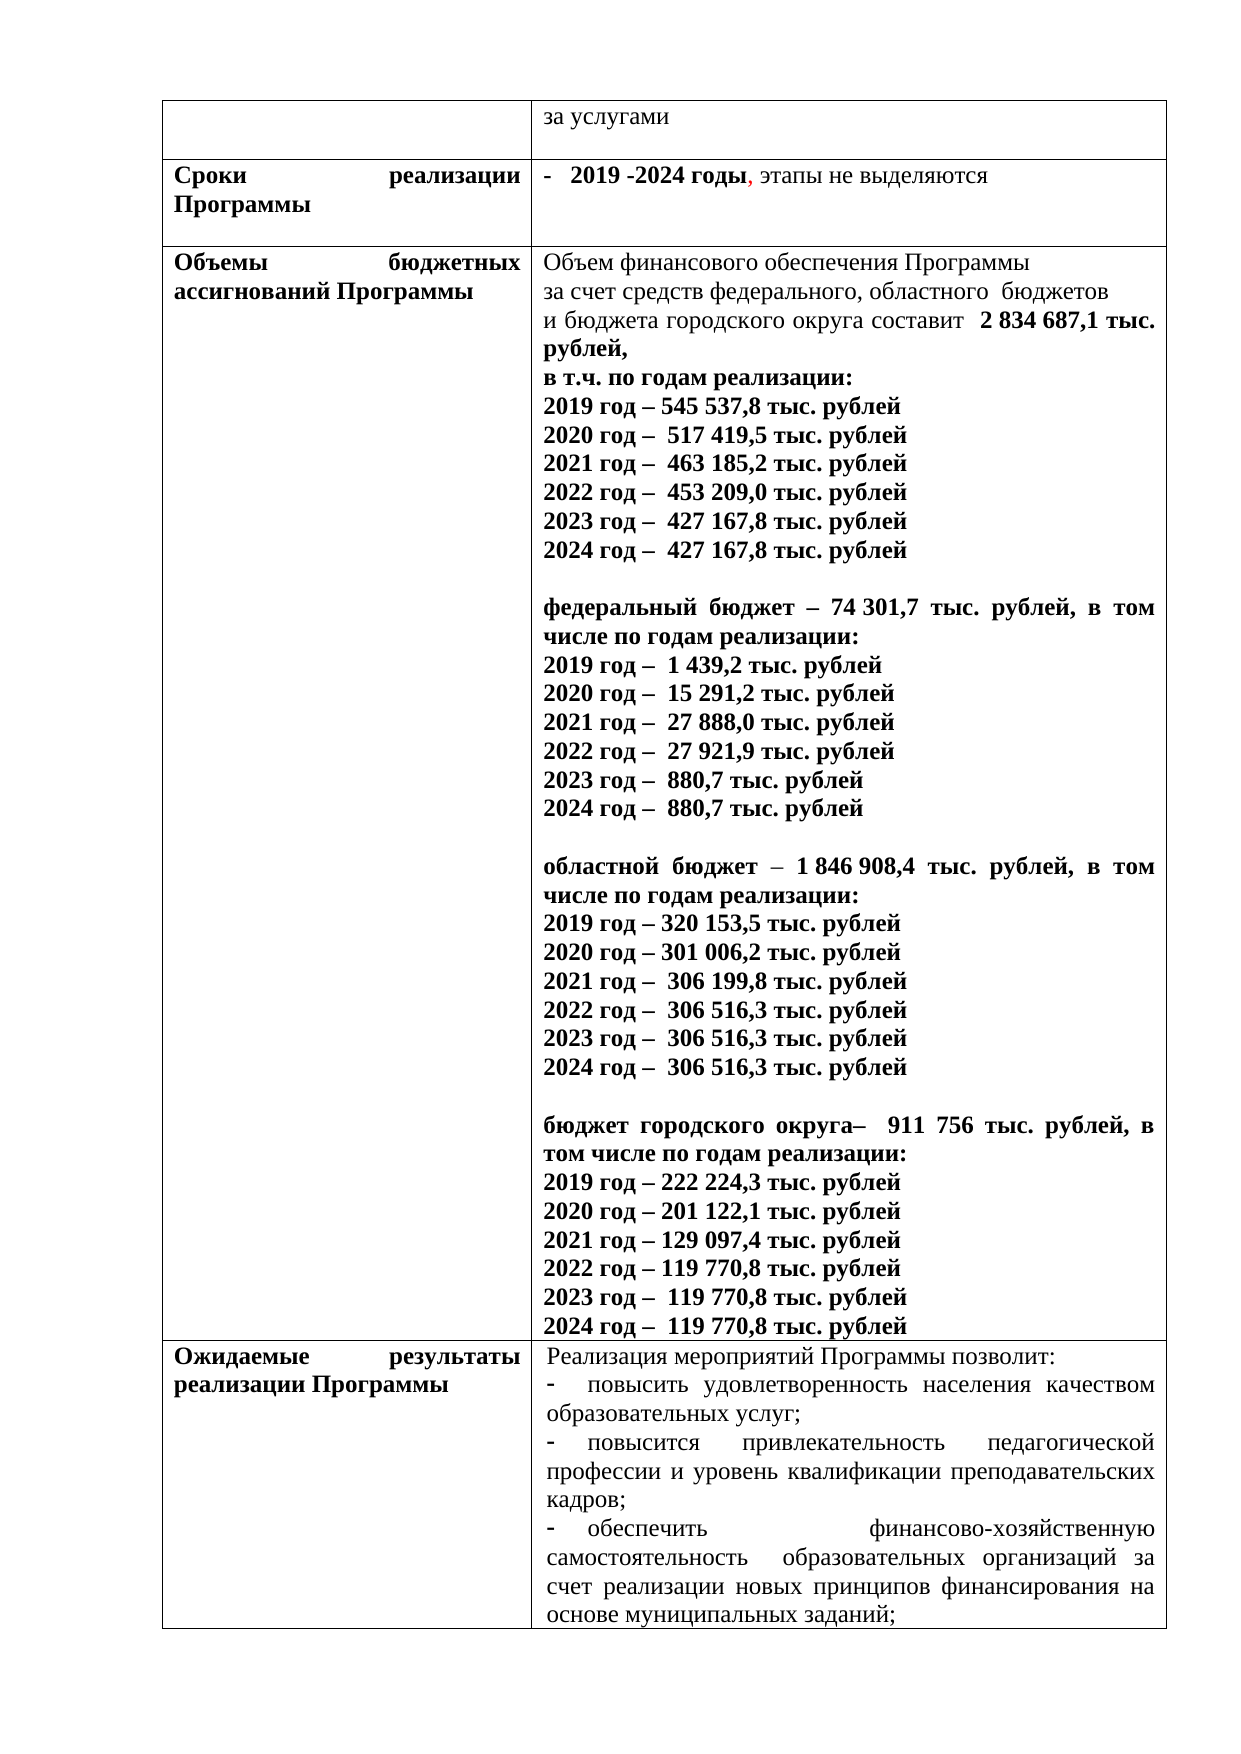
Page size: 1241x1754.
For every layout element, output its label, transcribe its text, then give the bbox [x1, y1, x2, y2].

table_cell Сроки реализации Программы [163, 160, 531, 246]
table_cell Объемы бюджетных ассигнований Программы [163, 247, 531, 1340]
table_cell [532, 101, 1166, 159]
table_cell - 2019 -2024 годы, этапы не выделяются [532, 160, 1166, 246]
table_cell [163, 101, 531, 159]
table_cell Объем финансового обеспечения Программы за счет средств федерального, областного бюджетов и бюджета городского округа составит 2 834 687,1 тыс. рублей, в т.ч. по годам реализации: 2019 год – 545 537,8 тыс. рублей 2020 год – 517 419,5 тыс. рублей 2021 год – 463 185,2 тыс. рублей 2022 год – 453 209,0 тыс. рублей 2023 год – 427 167,8 тыс. рублей 2024 год – 427 167,8 тыс. рублей федеральный бюджет – 74 301,7 тыс. рублей, в том числе по годам реализации: 2019 год – 1 439,2 тыс. рублей 2020 год – 15 291,2 тыс. рублей 2021 год – 27 888,0 тыс. рублей 2022 год – 27 921,9 тыс. рублей 2023 год – 880,7 тыс. рублей 2024 год – 880,7 тыс. рублей областной бюджет – 1 846 908,4 тыс. рублей, в том числе по годам реализации: 2019 год – 320 153,5 тыс. рублей 2020 год – 301 006,2 тыс. рублей 2021 год – 306 199,8 тыс. рублей 2022 год – 306 516,3 тыс. рублей 2023 год – 306 516,3 тыс. рублей 2024 год – 306 516,3 тыс. рублей бюджет городского округа– 911 756 тыс. рублей, в том числе по годам реализации: 2019 год – 222 224,3 тыс. рублей 2020 год – 201 122,1 тыс. рублей 2021 год – 129 097,4 тыс. рублей 2022 год – 119 770,8 тыс. рублей 2023 год – 119 770,8 тыс. рублей 2024 год – 119 770,8 тыс. рублей [532, 247, 1166, 1340]
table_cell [532, 1341, 1166, 1628]
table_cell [163, 1341, 531, 1628]
